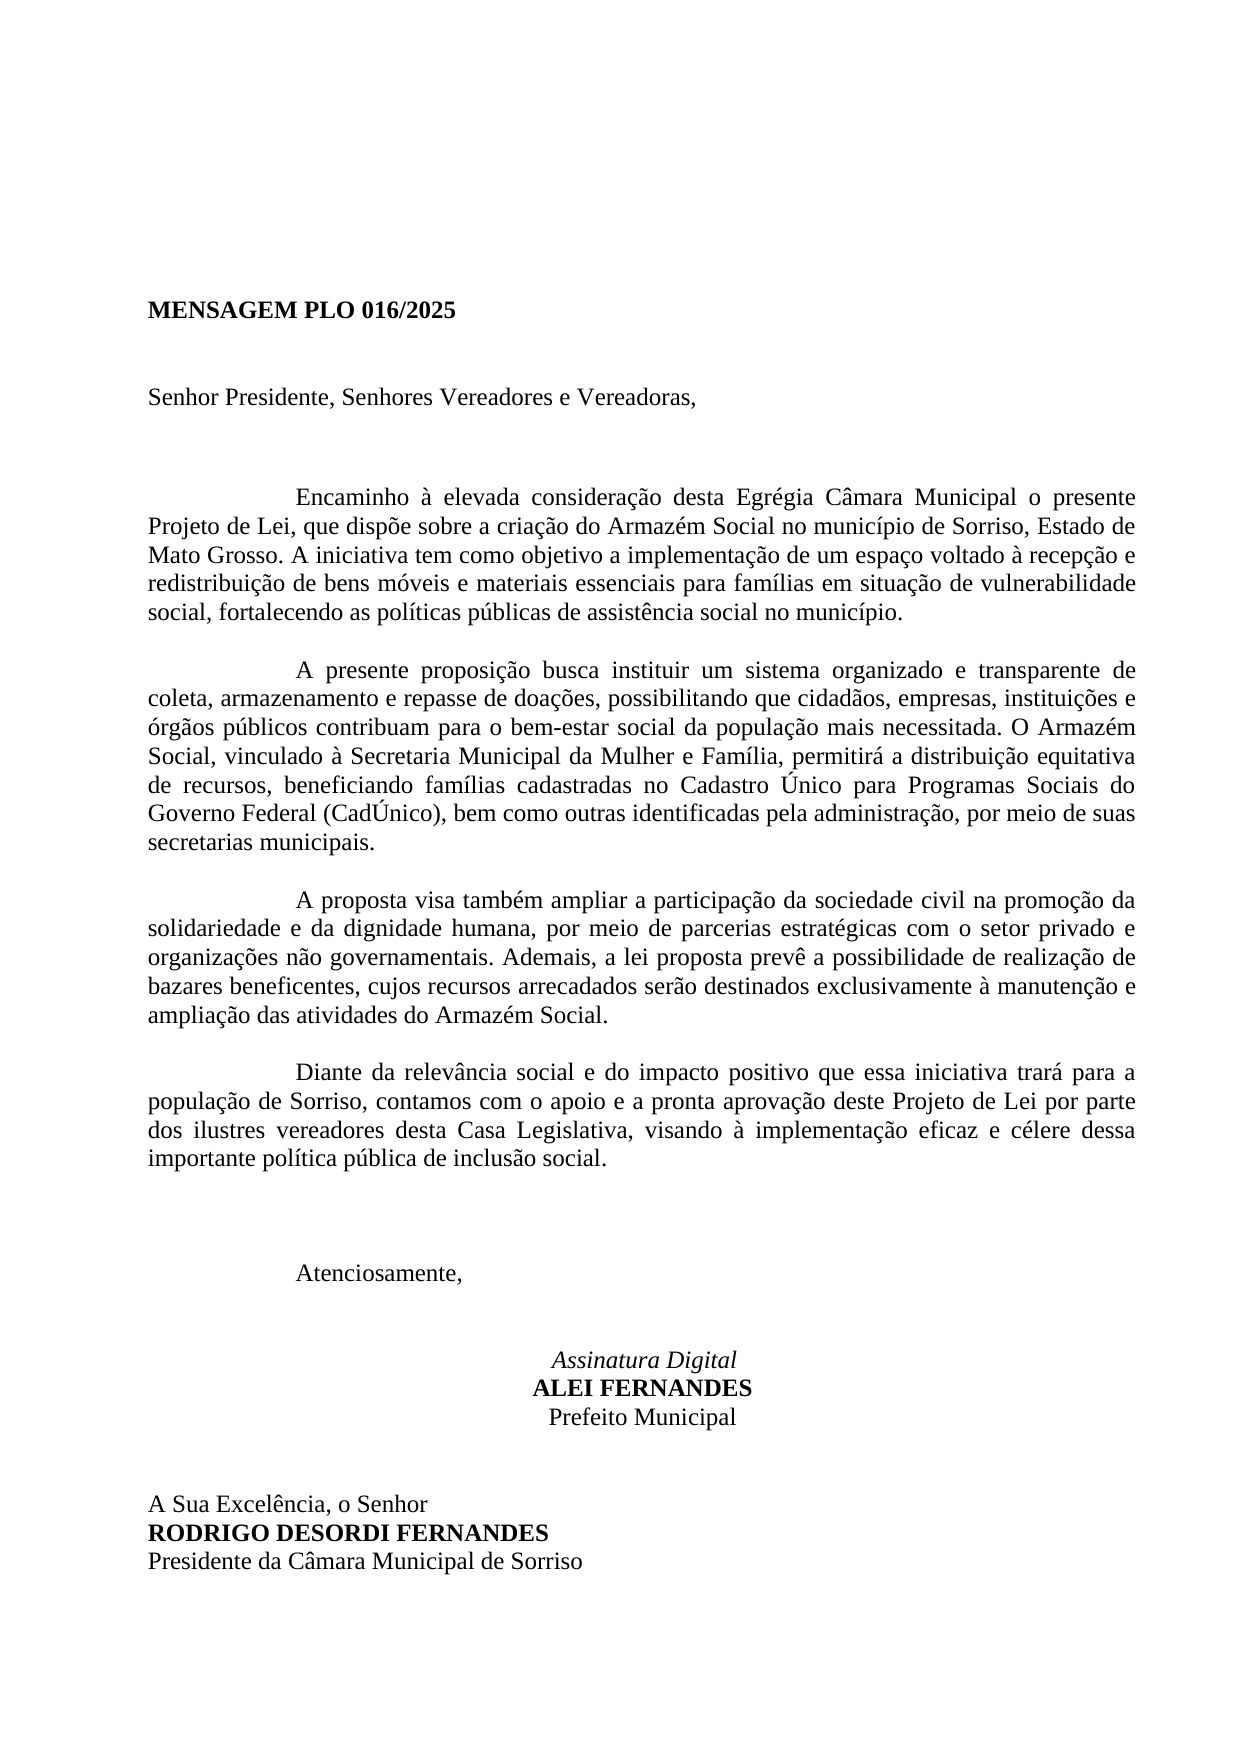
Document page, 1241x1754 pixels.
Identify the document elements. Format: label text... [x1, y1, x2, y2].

text MENSAGEM PLO 016/2025 [148, 295, 1137, 324]
text Atenciosamente, [148, 1258, 1137, 1287]
text A Sua Excelência, o Senhor [148, 1489, 1137, 1518]
text Assinatura Digital [148, 1345, 1137, 1373]
text ALEI FERNANDES [148, 1373, 1137, 1402]
text Encaminho à elevada consideração desta Egrégia Câmara Municipal o presente Projeto de Lei, que dispõe sobre a criação do Armazém Social no município de Sorriso, Estado de Mato Grosso. A iniciativa tem como objetivo a implementação de um espaço voltado à recepção e redistribuição de bens móveis e materiais essenciais para famílias em situação de vulnerabilidade social, fortalecendo as políticas públicas de assistência social no município. [148, 482, 1137, 626]
text Diante da relevância social e do impacto positivo que essa iniciativa trará para a população de Sorriso, contamos com o apoio e a pronta aprovação deste Projeto de Lei por parte dos ilustres vereadores desta Casa Legislativa, visando à implementação eficaz e célere dessa importante política pública de inclusão social. [148, 1057, 1137, 1172]
text Senhor Presidente, Senhores Vereadores e Vereadoras, [148, 382, 1137, 410]
text Presidente da Câmara Municipal de Sorriso [148, 1546, 1137, 1575]
text Prefeito Municipal [148, 1402, 1137, 1431]
text RODRIGO DESORDI FERNANDES [148, 1518, 1137, 1546]
text A presente proposição busca instituir um sistema organizado e transparente de coleta, armazenamento e repasse de doações, possibilitando que cidadãos, empresas, instituições e órgãos públicos contribuam para o bem-estar social da população mais necessitada. O Armazém Social, vinculado à Secretaria Municipal da Mulher e Família, permitirá a distribuição equitativa de recursos, beneficiando famílias cadastradas no Cadastro Único para Programas Sociais do Governo Federal (CadÚnico), bem como outras identificadas pela administração, por meio de suas secretarias municipais. [148, 655, 1137, 856]
text A proposta visa também ampliar a participação da sociedade civil na promoção da solidariedade e da dignidade humana, por meio de parcerias estratégicas com o setor privado e organizações não governamentais. Ademais, a lei proposta prevê a possibilidade de realização de bazares beneficentes, cujos recursos arrecadados serão destinados exclusivamente à manutenção e ampliação das atividades do Armazém Social. [148, 885, 1137, 1028]
